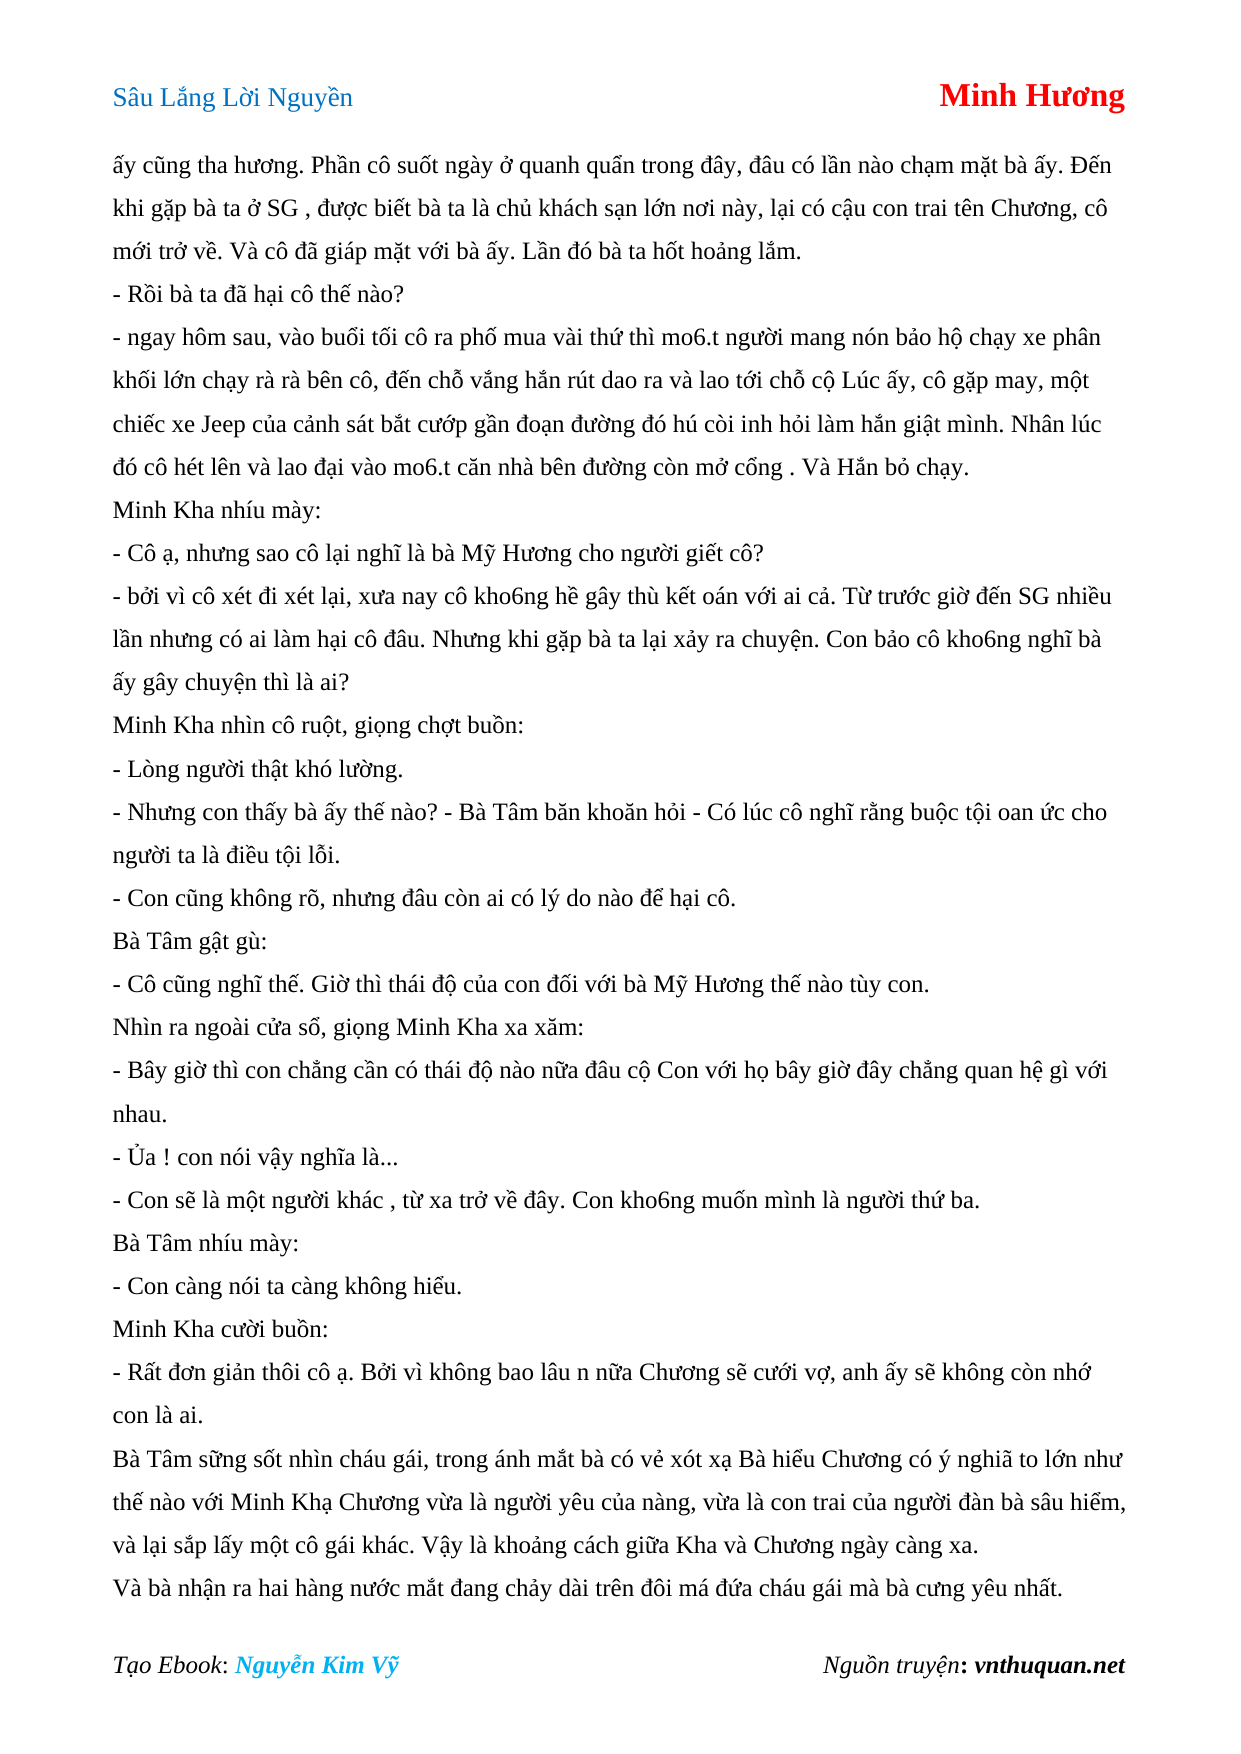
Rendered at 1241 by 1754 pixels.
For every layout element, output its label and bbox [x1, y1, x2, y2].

text [112, 150, 1128, 1602]
